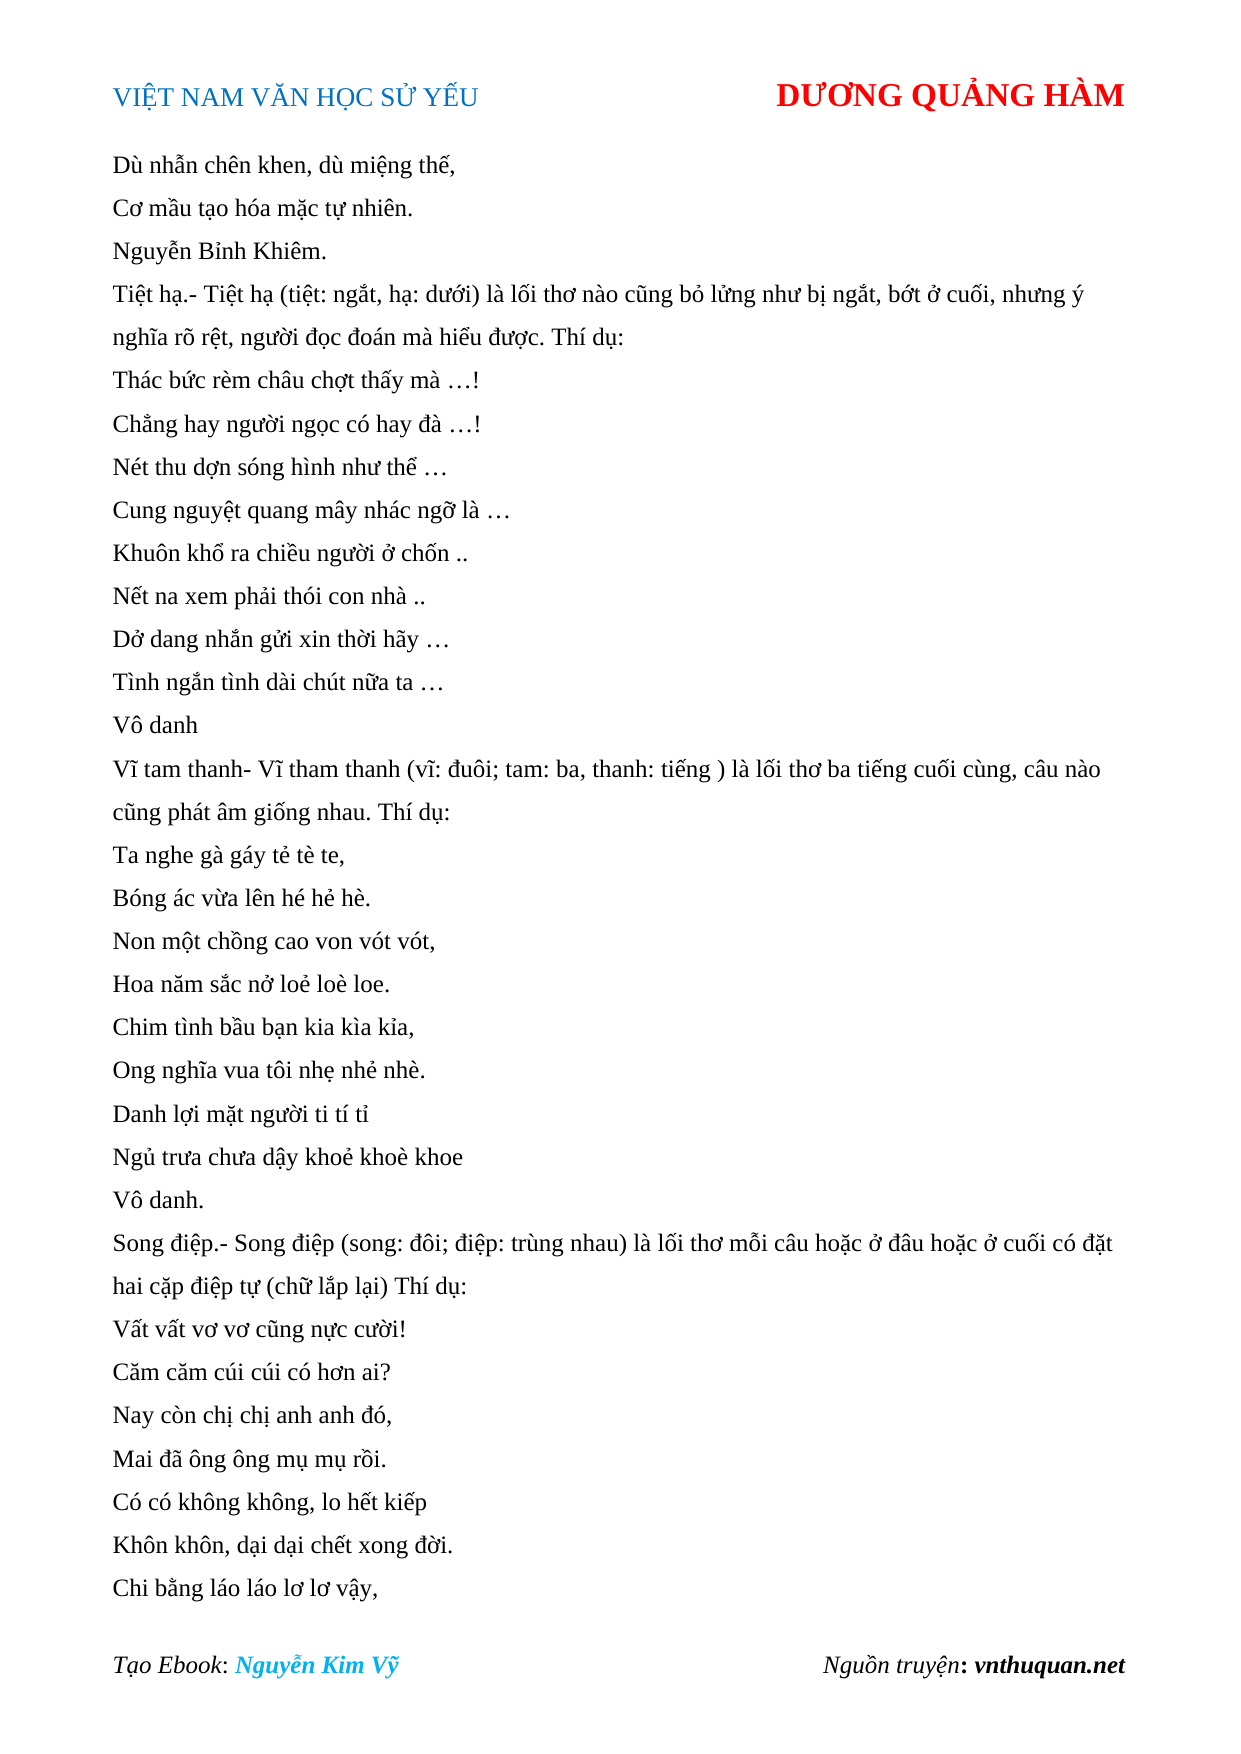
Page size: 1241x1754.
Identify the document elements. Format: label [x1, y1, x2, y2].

text [112, 150, 1128, 1602]
